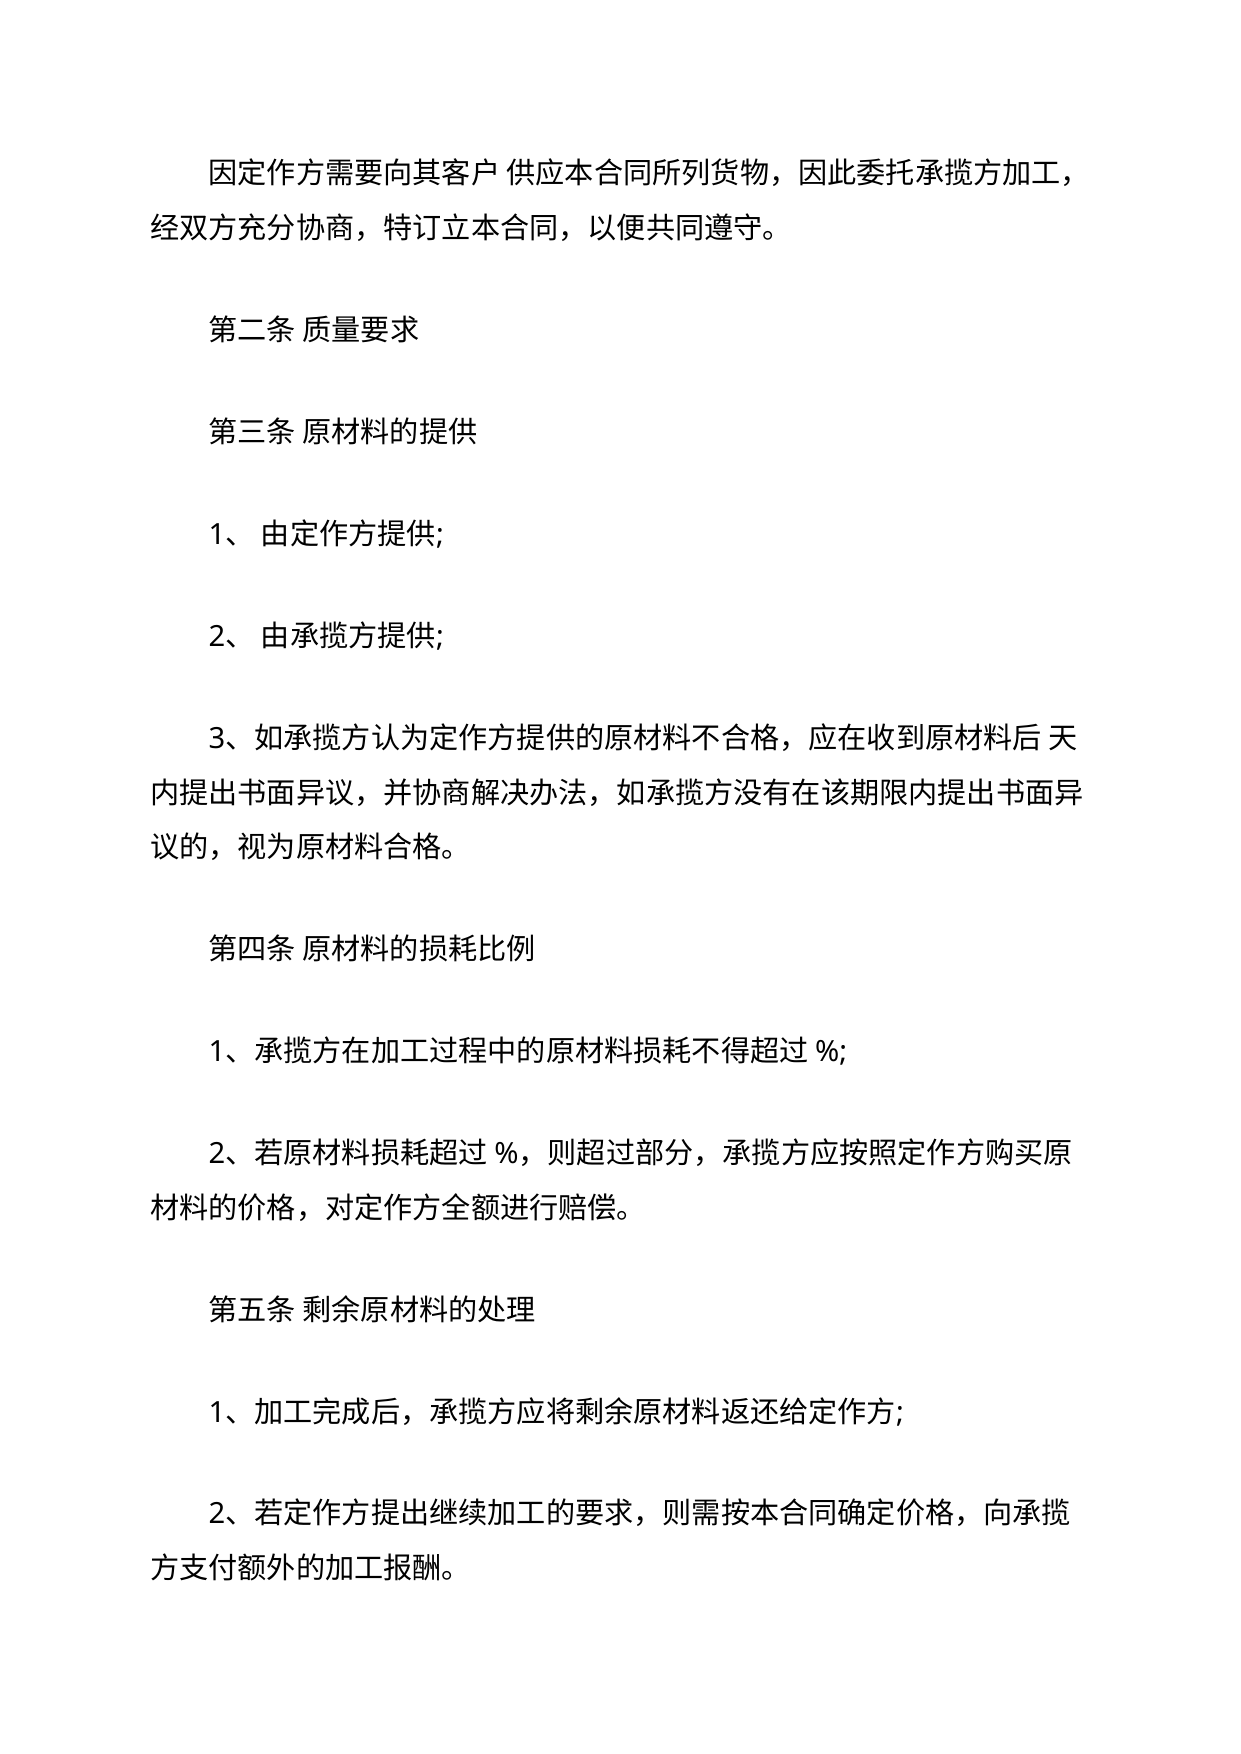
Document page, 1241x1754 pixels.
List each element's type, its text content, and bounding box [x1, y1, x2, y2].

text 2、若定作方提出继续加工的要求，则需按本合同确定价格，向承揽方支付额外的加工报酬。 [150, 1490, 1090, 1587]
text 第四条 原材料的损耗比例 [150, 926, 1090, 968]
text 第五条 剩余原材料的处理 [150, 1286, 1090, 1329]
text 第二条 质量要求 [150, 307, 1090, 349]
text 第三条 原材料的提供 [150, 408, 1090, 451]
text 因定作方需要向其客户 供应本合同所列货物，因此委托承揽方加工，经双方充分协商，特订立本合同，以便共同遵守。 [150, 150, 1090, 247]
text 2、若原材料损耗超过 %，则超过部分，承揽方应按照定作方购买原材料的价格，对定作方全额进行赔偿。 [150, 1129, 1090, 1227]
text 2、 由承揽方提供; [150, 612, 1090, 654]
text 1、加工完成后，承揽方应将剩余原材料返还给定作方; [150, 1388, 1090, 1431]
text 1、 由定作方提供; [150, 510, 1090, 553]
text 3、如承揽方认为定作方提供的原材料不合格，应在收到原材料后 天内提出书面异议，并协商解决办法，如承揽方没有在该期限内提出书面异议的，视为原材料合格。 [150, 714, 1090, 866]
text 1、承揽方在加工过程中的原材料损耗不得超过 %; [150, 1028, 1090, 1070]
